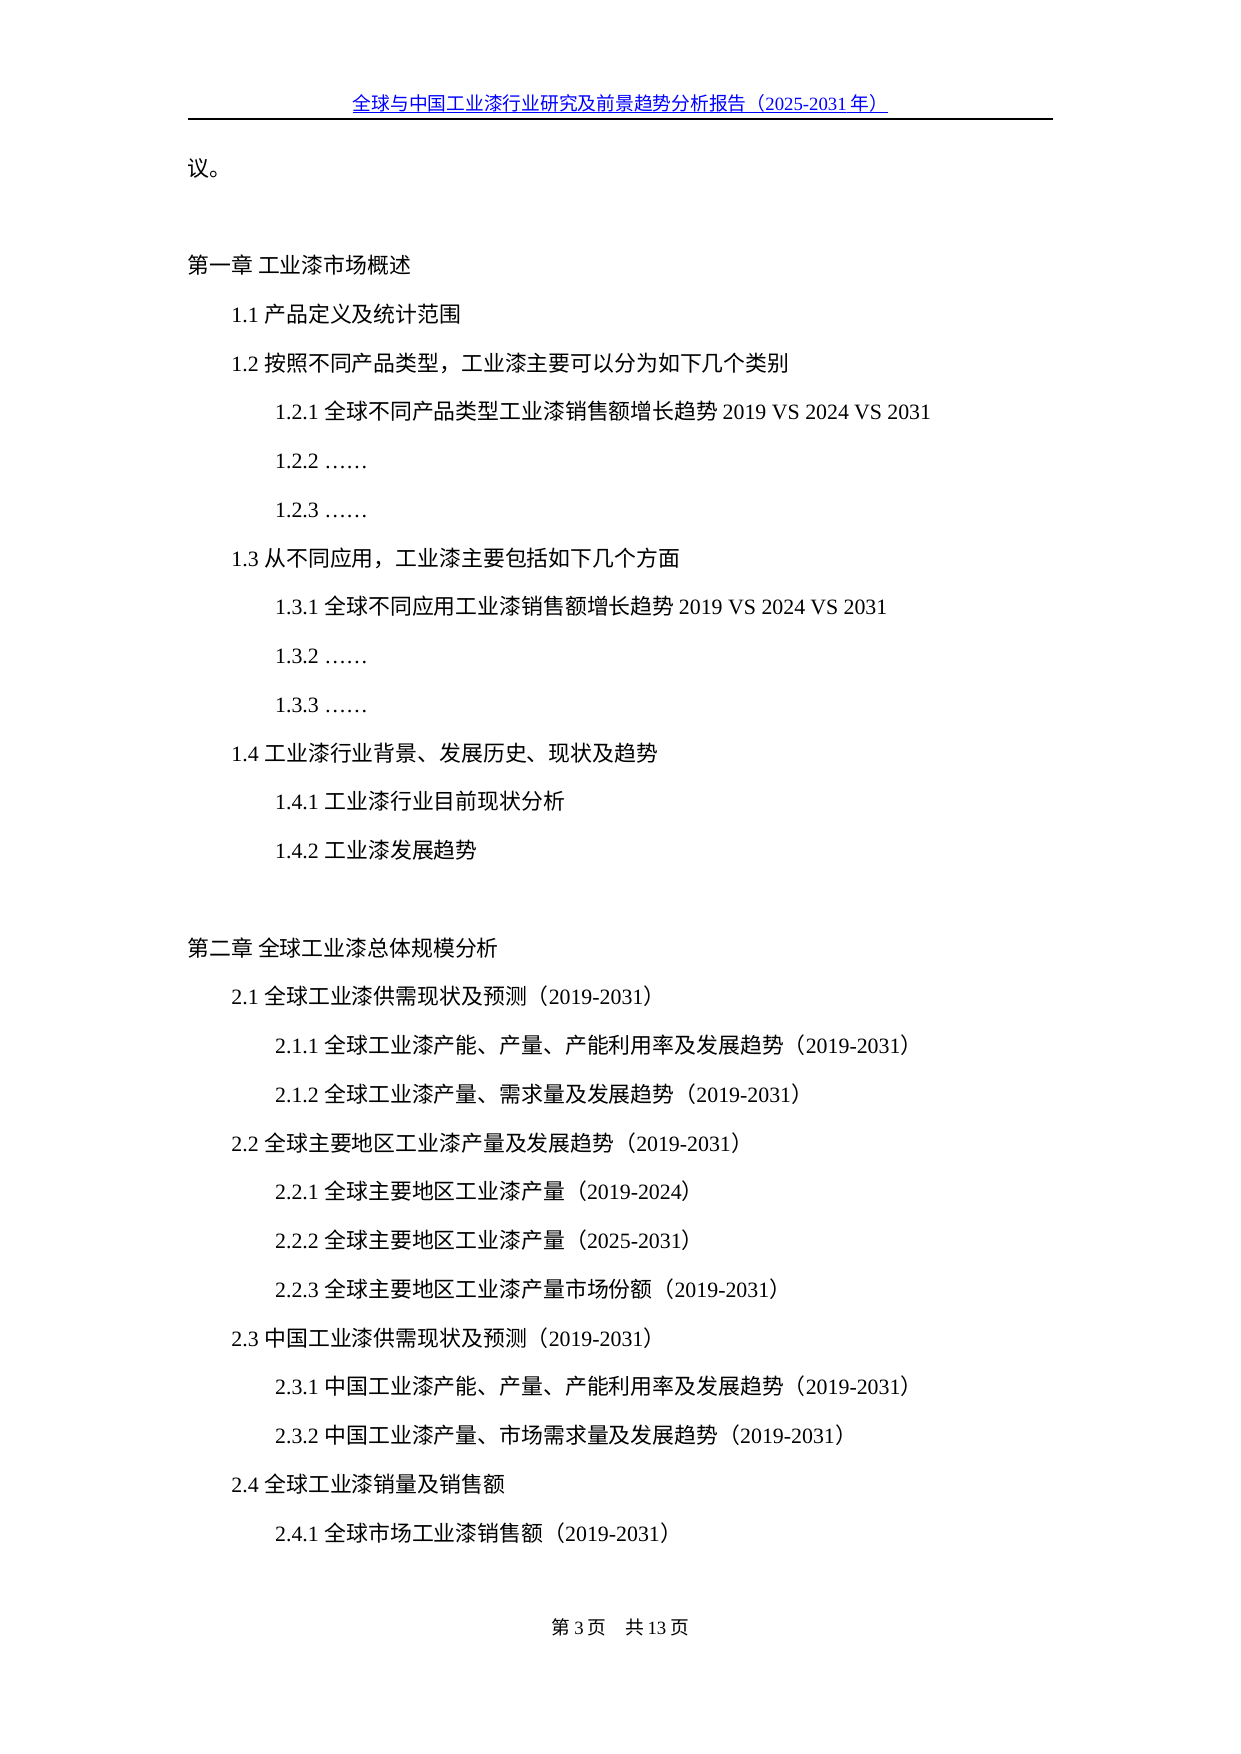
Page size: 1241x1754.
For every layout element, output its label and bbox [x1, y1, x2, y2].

text [187, 150, 1053, 1548]
